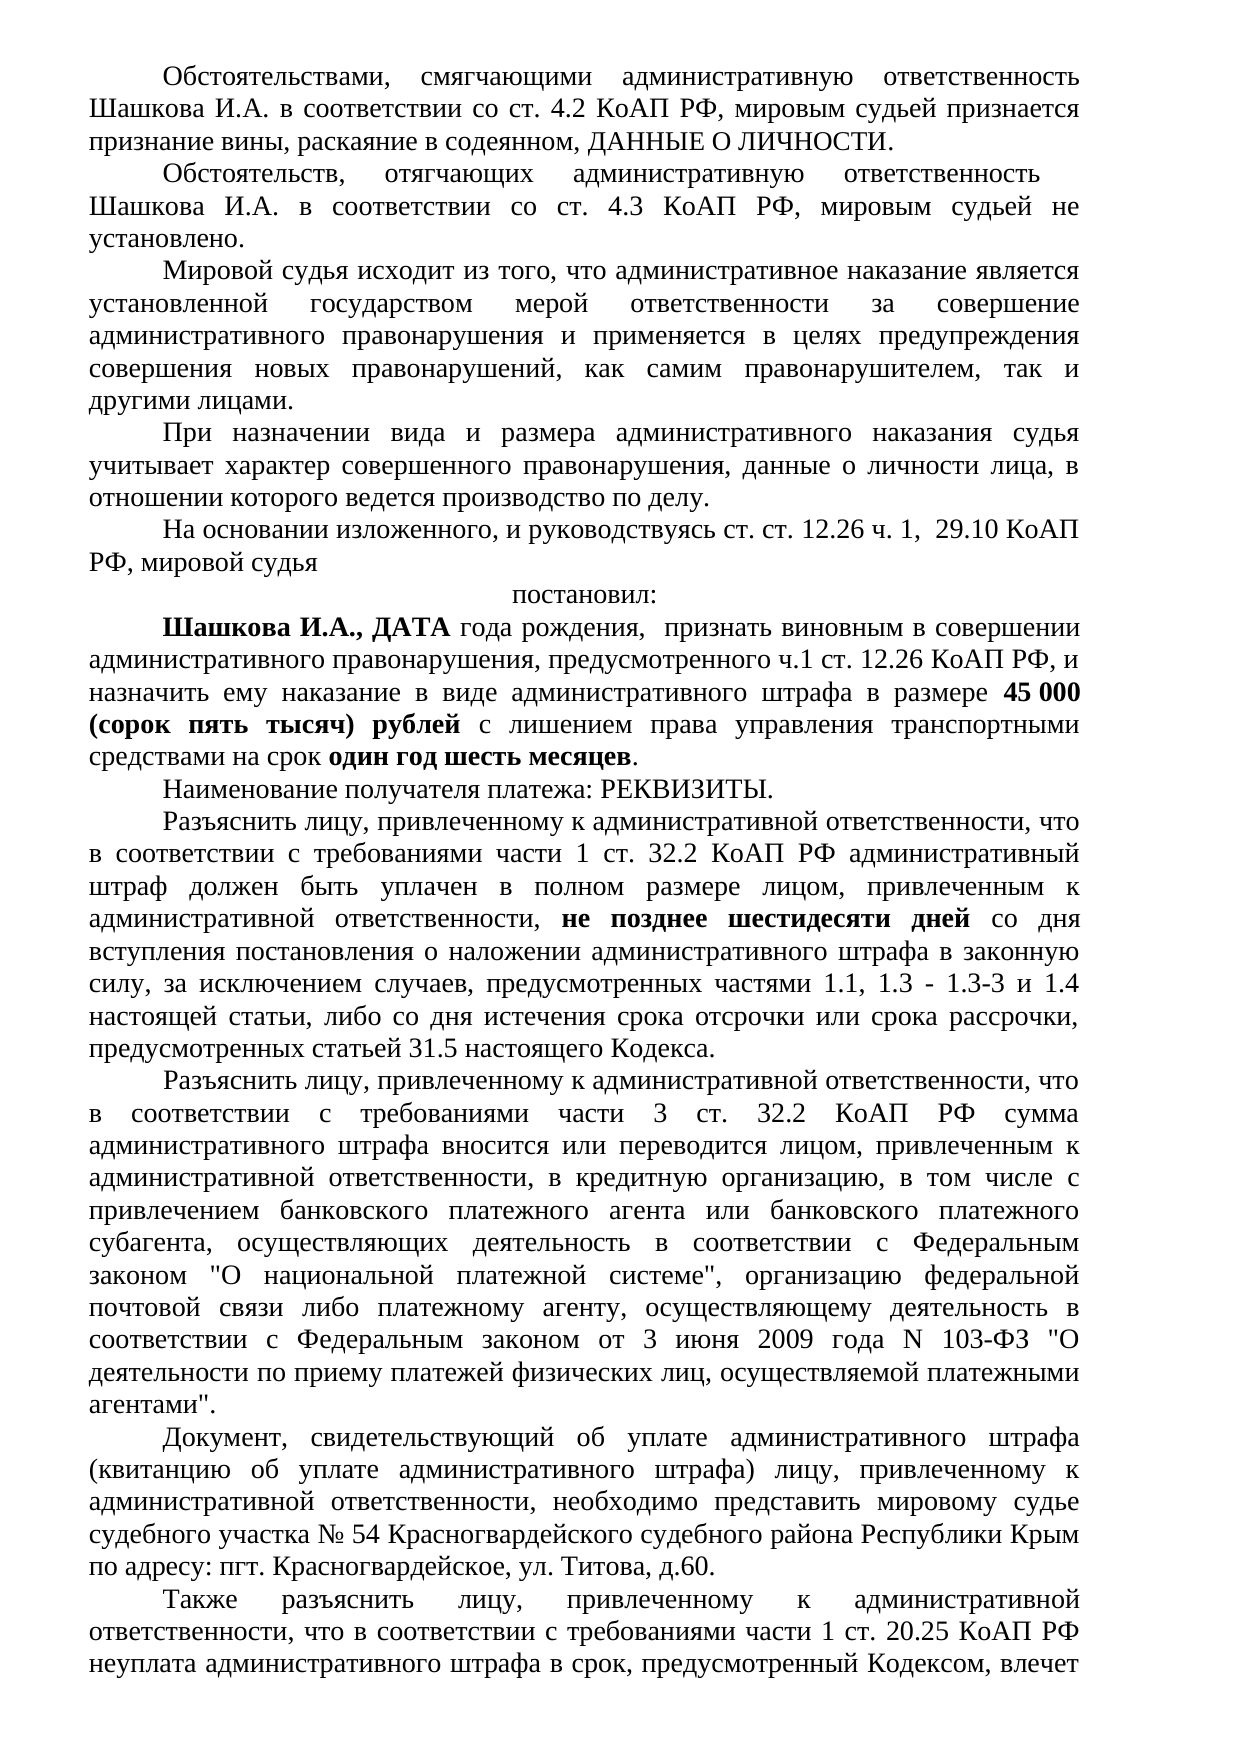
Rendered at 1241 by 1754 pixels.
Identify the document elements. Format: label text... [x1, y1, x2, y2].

text На основании изложенного, и руководствуясь ст. ст. 12.26 ч. 1, 29.10 КоАП РФ, мировой судья [89, 513, 1081, 577]
text Обстоятельств, отягчающих административную ответственность Шашкова И.А. в соответствии со ст. 4.3 КоАП РФ, мировым судьей не установлено. [89, 156, 1081, 253]
text Наименование получателя платежа: РЕКВИЗИТЫ. [89, 772, 1081, 804]
text Разъяснить лицу, привлеченному к административной ответственности, что в соответствии с требованиями части 1 ст. 32.2 КоАП РФ административный штраф должен быть уплачен в полном размере лицом, привлеченным к административной ответственности, не позднее шестидесяти дней со дня вступления постановления о наложении административного штрафа в законную силу, за исключением случаев, предусмотренных частями 1.1, 1.3 - 1.3-3 и 1.4 настоящей статьи, либо со дня истечения срока отсрочки или срока рассрочки, предусмотренных статьей 31.5 настоящего Кодекса. [89, 804, 1081, 1063]
text Документ, свидетельствующий об уплате административного штрафа (квитанцию об уплате административного штрафа) лицу, привлеченному к административной ответственности, необходимо представить мировому судье судебного участка № 54 Красногвардейского судебного района Республики Крым по адресу: пгт. Красногвардейское, ул. Титова, д.60. [89, 1420, 1081, 1582]
text Мировой судья исходит из того, что административное наказание является установленной государством мерой ответственности за совершение административного правонарушения и применяется в целях предупреждения совершения новых правонарушений, как самим правонарушителем, так и другими лицами. [89, 253, 1081, 415]
text Обстоятельствами, смягчающими административную ответственность Шашкова И.А. в соответствии со ст. 4.2 КоАП РФ, мировым судьей признается признание вины, раскаяние в содеянном, ДАННЫЕ О ЛИЧНОСТИ. [89, 59, 1081, 156]
text постановил: [89, 577, 1081, 610]
text Разъяснить лицу, привлеченному к административной ответственности, что в соответствии с требованиями части 3 ст. 32.2 КоАП РФ сумма административного штрафа вносится или переводится лицом, привлеченным к административной ответственности, в кредитную организацию, в том числе с привлечением банковского платежного агента или банковского платежного субагента, осуществляющих деятельность в соответствии с Федеральным законом "О национальной платежной системе", организацию федеральной почтовой связи либо платежному агенту, осуществляющему деятельность в соответствии с Федеральным законом от 3 июня 2009 года N 103-ФЗ "О деятельности по приему платежей физических лиц, осуществляемой платежными агентами". [89, 1063, 1081, 1420]
text При назначении вида и размера административного наказания судья учитывает характер совершенного правонарушения, данные о личности лица, в отношении которого ведется производство по делу. [89, 415, 1081, 513]
text Шашкова И.А., ДАТА года рождения, признать виновным в совершении административного правонарушения, предусмотренного ч.1 ст. 12.26 КоАП РФ, и назначить ему наказание в виде административного штрафа в размере 45 000 (сорок пять тысяч) рублей с лишением права управления транспортными средствами на срок один год шесть месяцев. [89, 610, 1081, 772]
